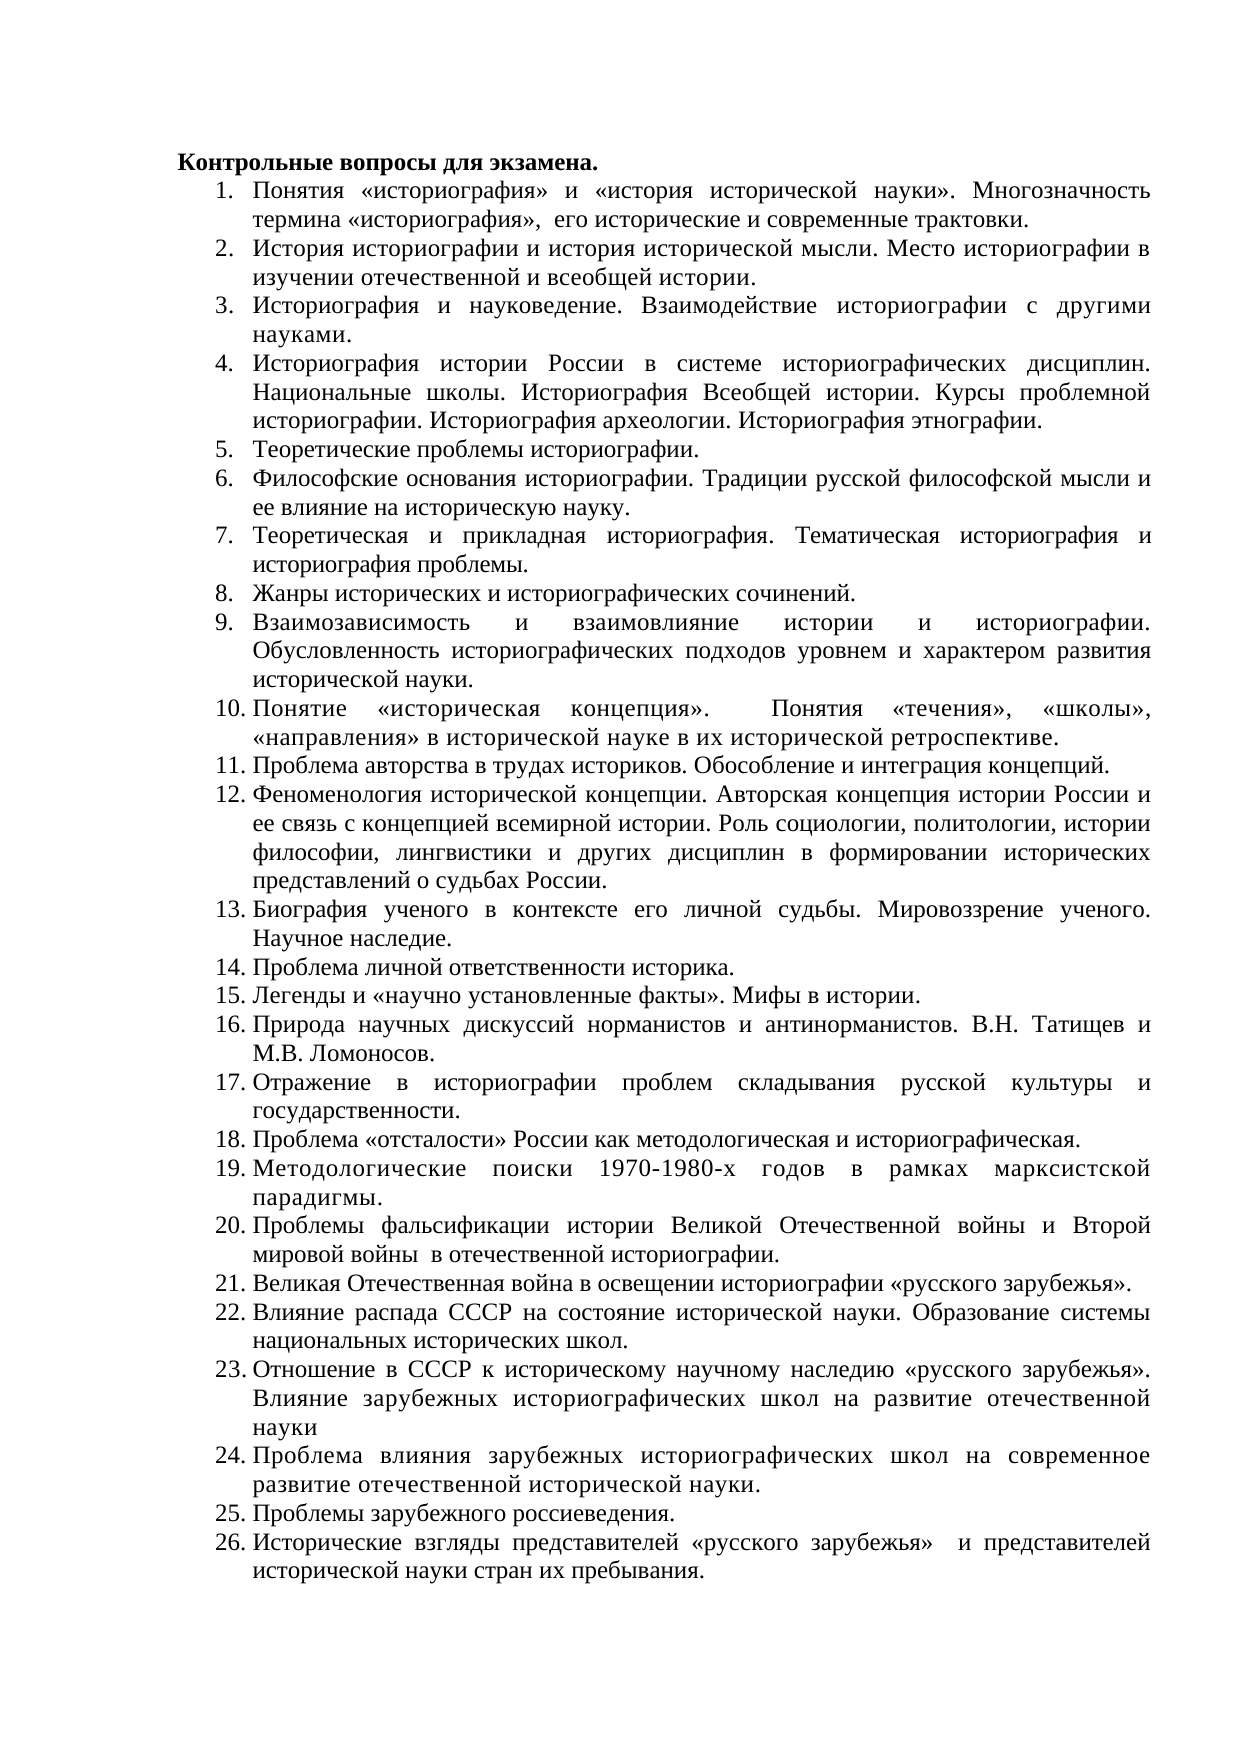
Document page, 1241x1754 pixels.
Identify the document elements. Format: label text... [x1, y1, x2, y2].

list Историография истории России в системе историографических дисциплин. Национальные школы. Историография Всеобщей истории. Курсы проблемной историографии. Историография археологии. Историография этнографии. [215, 348, 1152, 434]
list Природа научных дискуссий норманистов и антинорманистов. В.Н. Татищев и М.В. Ломоносов. [215, 1009, 1152, 1067]
list Отражение в историографии проблем складывания русской культуры и государственности. [215, 1067, 1152, 1124]
list Понятие «историческая концепция». Понятия «течения», «школы», «направления» в исторической науке в их исторической ретроспективе. [215, 693, 1152, 751]
list Теоретические проблемы историографии. [215, 434, 1152, 463]
list Взаимозависимость и взаимовлияние истории и историографии. Обусловленность историографических подходов уровнем и характером развития исторической науки. [215, 607, 1152, 693]
list Жанры исторических и историографических сочинений. [215, 578, 1152, 607]
list История историографии и история исторической мысли. Место историографии в изучении отечественной и всеобщей истории. [215, 233, 1152, 291]
text Контрольные вопросы для экзамена. [177, 147, 1152, 176]
list Историография и науковедение. Взаимодействие историографии с другими науками. [215, 291, 1152, 348]
list Феноменология исторической концепции. Авторская концепция истории России и ее связь с концепцией всемирной истории. Роль социологии, политологии, истории философии, лингвистики и других дисциплин в формировании исторических представлений о судьбах России. [215, 779, 1152, 894]
list Проблема влияния зарубежных историографических школ на современное развитие отечественной исторической науки. [215, 1441, 1152, 1498]
list Понятия «историография» и «история исторической науки». Многозначность термина «историография», его исторические и современные трактовки. [215, 176, 1152, 233]
list Проблемы фальсификации истории Великой Отечественной войны и Второй мировой войны в отечественной историографии. [215, 1211, 1152, 1268]
list Биография ученого в контексте его личной судьбы. Мировоззрение ученого. Научное наследие. [215, 894, 1152, 952]
list Проблемы зарубежного россиеведения. [215, 1498, 1152, 1527]
list Проблема личной ответственности историка. [215, 952, 1152, 981]
list Влияние распада СССР на состояние исторической науки. Образование системы национальных исторических школ. [215, 1297, 1152, 1354]
list Великая Отечественная война в освещении историографии «русского зарубежья». [215, 1268, 1152, 1297]
list Проблема авторства в трудах историков. Обособление и интеграция концепций. [215, 751, 1152, 779]
list Теоретическая и прикладная историография. Тематическая историография и историография проблемы. [215, 521, 1152, 578]
list Отношение в СССР к историческому научному наследию «русского зарубежья». Влияние зарубежных историографических школ на развитие отечественной науки [215, 1354, 1152, 1441]
list Легенды и «научно установленные факты». Мифы в истории. [215, 981, 1152, 1009]
list Исторические взгляды представителей «русского зарубежья» и представителей исторической науки стран их пребывания. [215, 1527, 1152, 1584]
list Проблема «отсталости» России как методологическая и историографическая. [215, 1124, 1152, 1153]
list Философские основания историографии. Традиции русской философской мысли и ее влияние на историческую науку. [215, 463, 1152, 521]
list Методологические поиски 1970-1980-х годов в рамках марксистской парадигмы. [215, 1153, 1152, 1211]
